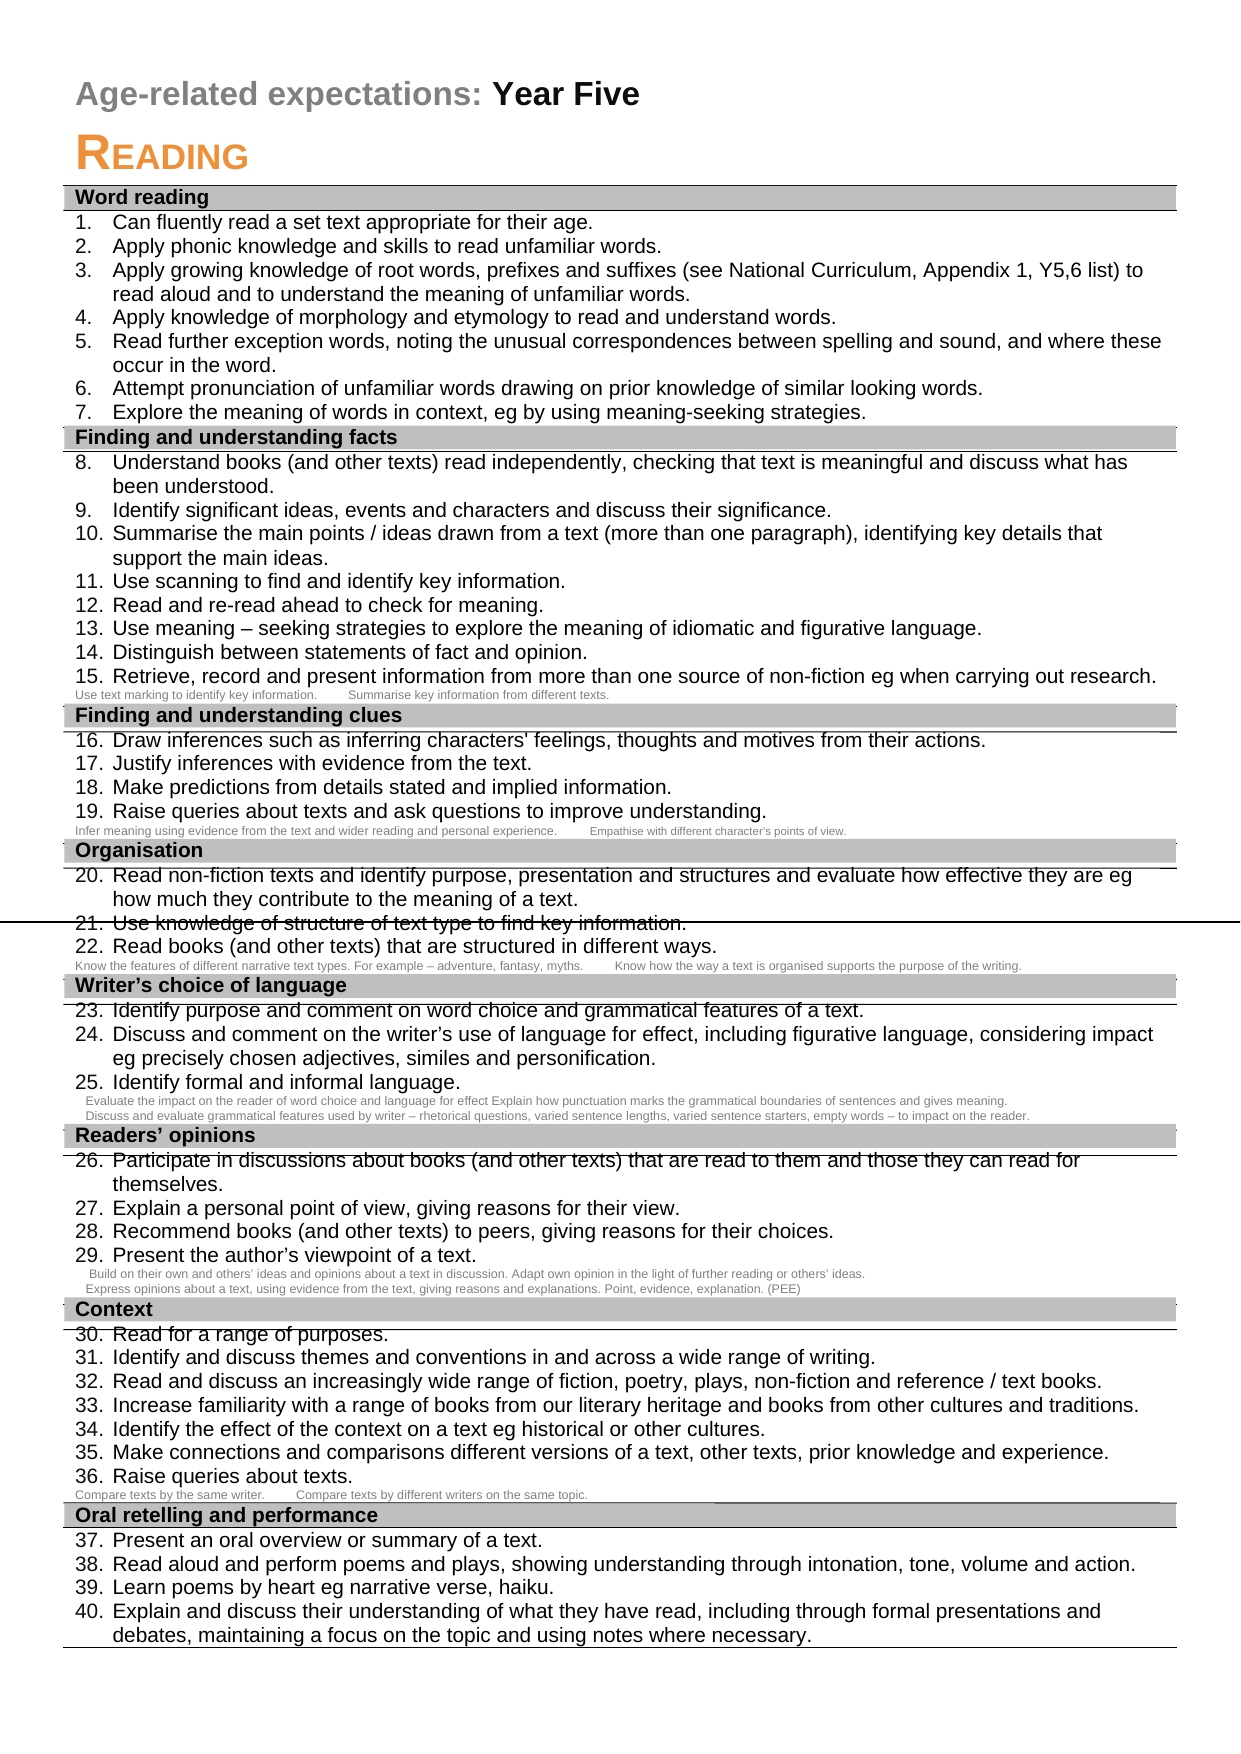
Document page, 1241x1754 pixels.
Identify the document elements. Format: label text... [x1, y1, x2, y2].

list Explore the meaning of words in context, eg by using meaning-seeking strategies. [75, 401, 1163, 424]
list Explain and discuss their understanding of what they have read, including through formal presentations and debates, maintaining a focus on the topic and using notes where necessary. [75, 1599, 1103, 1647]
list Understand books (and other texts) read independently, checking that text is meaningful and discuss what has been understood. [75, 451, 1130, 498]
text Finding and understanding facts [75, 425, 1163, 449]
list Explain a personal point of view, giving reasons for their view. [75, 1196, 1163, 1220]
list Apply knowledge of morphology and etymology to read and understand words. [75, 306, 1163, 329]
list Identify and discuss themes and conventions in and across a wide range of writing. [75, 1346, 1163, 1369]
text Evaluate the impact on the reader of word choice and language for effect Explain how punctuation marks the grammatical boundaries of sentences and gives meaning. Discuss and evaluate grammatical features used by writer – rhetorical questions, varied sentence lengths, varied sentence starters, empty words – to impact on the reader. [85, 1094, 1032, 1122]
text Finding and understanding clues [75, 703, 1163, 727]
list Identify the effect of the context on a text eg historical or other cultures. [75, 1417, 1163, 1441]
list Present the author’s viewpoint of a text. [75, 1244, 1163, 1267]
list Use meaning – seeking strategies to explore the meaning of idiomatic and figurative language. [75, 617, 1163, 640]
list Identify formal and informal language. [75, 1070, 1163, 1094]
list Read non-fiction texts and identify purpose, presentation and structures and evaluate how effective they are eg how much they contribute to the meaning of a text. [75, 864, 1134, 911]
list Raise queries about texts. [75, 1464, 1163, 1488]
text Writer’s choice of language [75, 973, 1163, 997]
list Present an oral overview or summary of a text. [75, 1528, 1163, 1552]
text Oral retelling and performance [75, 1503, 1163, 1527]
list Read for a range of purposes. [75, 1322, 1163, 1346]
text Build on their own and others’ ideas and opinions about a text in discussion. Adapt own opinion in the light of further reading or others’ ideas. Express opinions about a text, using evidence from the text, giving reasons and explanations. Point, evidence, explanation. (PEE) [85, 1268, 886, 1296]
list Read and discuss an increasingly wide range of fiction, poetry, plays, non-fiction and reference / text books. [75, 1369, 1163, 1393]
list Raise queries about texts and ask questions to improve understanding. [75, 799, 1163, 823]
list Justify inferences with evidence from the text. [75, 752, 1163, 776]
list Learn poems by heart eg narrative verse, haiku. [75, 1576, 1163, 1599]
list Use scanning to find and identify key information. [75, 569, 1163, 593]
text Compare texts by the same writer. Compare texts by different writers on the same topic. [75, 1488, 1163, 1502]
list Can fluently read a set text appropriate for their age. [75, 211, 1163, 234]
list Use knowledge of structure of text type to find key information. [75, 911, 1163, 935]
text Age-related expectations: Year Five [75, 74, 1163, 112]
list Make connections and comparisons different versions of a text, other texts, prior knowledge and experience. [75, 1441, 1163, 1464]
list Retrieve, record and present information from more than one source of non-fiction eg when carrying out research. [75, 664, 1163, 688]
text Readers’ opinions [75, 1123, 1163, 1147]
list Distinguish between statements of fact and opinion. [75, 640, 1163, 664]
list Read and re-read ahead to check for meaning. [75, 593, 1163, 617]
text Use text marking to identify key information. Summarise key information from different texts. [75, 688, 1163, 702]
list Identify significant ideas, events and characters and discuss their significance. [75, 498, 1163, 522]
list Apply growing knowledge of root words, prefixes and suffixes (see National Curriculum, Appendix 1, Y5,6 list) to read aloud and to understand the meaning of unfamiliar words. [75, 258, 1144, 306]
text Infer meaning using evidence from the text and wider reading and personal experience. Empathise with different character’s points of view. [75, 823, 1163, 837]
list Read books (and other texts) that are structured in different ways. [75, 935, 1163, 959]
text Context [75, 1296, 1163, 1320]
list Participate in discussions about books (and other texts) that are read to them and those they can read for themselves. [75, 1149, 1082, 1196]
list Summarise the main points / ideas drawn from a text (more than one paragraph), identifying key details that support the main ideas. [75, 522, 1105, 569]
list Increase familiarity with a range of books from our literary heritage and books from other cultures and traditions. [75, 1393, 1163, 1417]
list Identify purpose and comment on word choice and grammatical features of a text. [75, 999, 1163, 1023]
text Word reading [75, 185, 1163, 209]
list Read further exception words, noting the unusual correspondences between spelling and sound, and where these occur in the word. [75, 329, 1163, 377]
list Make predictions from details stated and implied information. [75, 776, 1163, 799]
list Recommend books (and other texts) to peers, giving reasons for their choices. [75, 1220, 1163, 1244]
list Discuss and comment on the writer’s use of language for effect, including figurative language, considering impact eg precisely chosen adjectives, similes and personification. [75, 1023, 1155, 1070]
list Draw inferences such as inferring characters' feelings, thoughts and motives from their actions. [75, 728, 1163, 752]
list Read aloud and perform poems and plays, showing understanding through intonation, tone, volume and action. [75, 1552, 1163, 1576]
text READING [75, 123, 1163, 180]
text Organisation [75, 838, 1163, 862]
list Apply phonic knowledge and skills to read unfamiliar words. [75, 234, 1163, 258]
list Attempt pronunciation of unfamiliar words drawing on prior knowledge of similar looking words. [75, 377, 1163, 401]
text Know the features of different narrative text types. For example – adventure, fantasy, myths. Know how the way a text is organised supports the purpose of the writing. [75, 959, 1163, 973]
